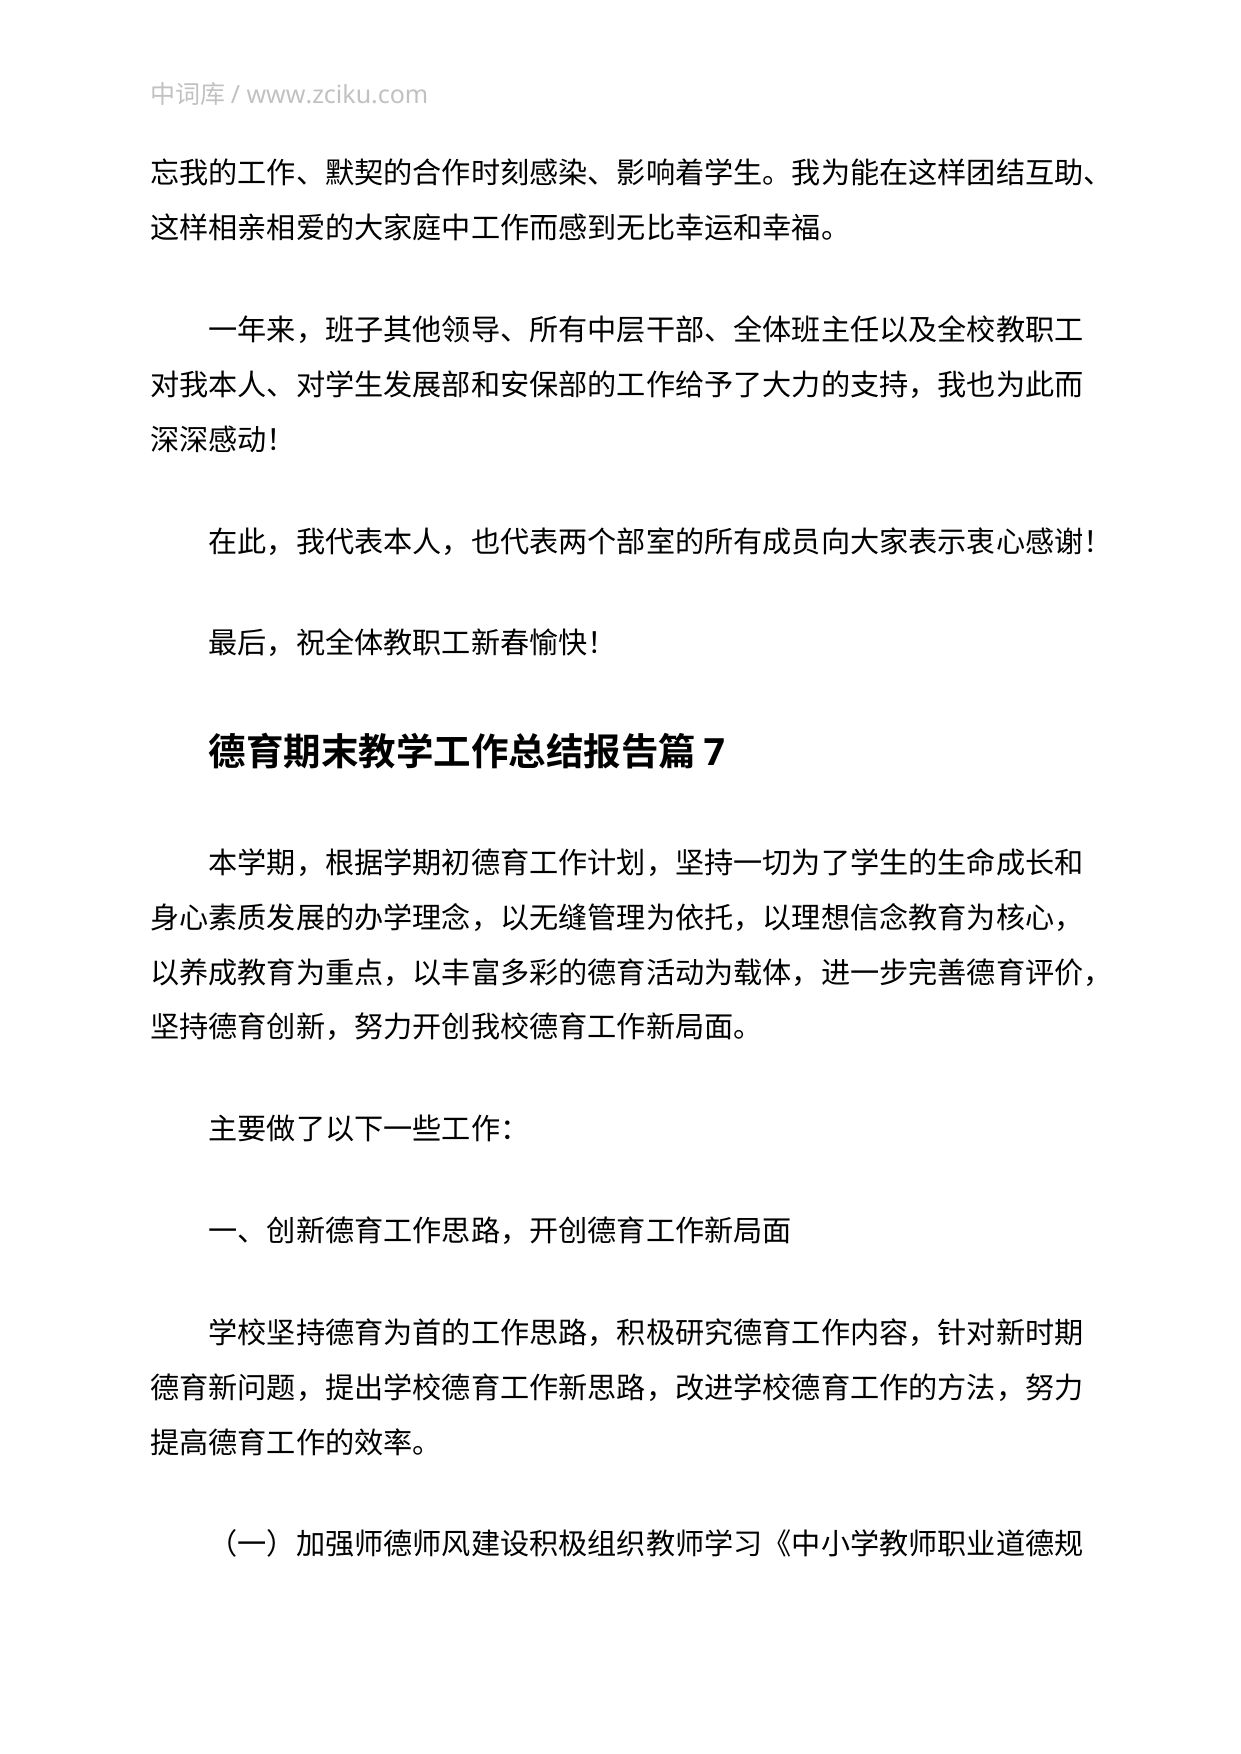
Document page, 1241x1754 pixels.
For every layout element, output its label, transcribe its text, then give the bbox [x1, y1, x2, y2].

text 德育期末教学工作总结报告篇7 [150, 722, 1090, 776]
text 在此，我代表本人，也代表两个部室的所有成员向大家表示衷心感谢！ [150, 518, 1090, 561]
text 主要做了以下一些工作： [150, 1106, 1090, 1148]
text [150, 1521, 1090, 1563]
text 最后，祝全体教职工新春愉快！ [150, 620, 1090, 662]
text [150, 150, 1090, 247]
text 一年来，班子其他领导、所有中层干部、全体班主任以及全校教职工对我本人、对学生发展部和安保部的工作给予了大力的支持，我也为此而深深感动！ [150, 307, 1090, 459]
text 本学期，根据学期初德育工作计划，坚持一切为了学生的生命成长和身心素质发展的办学理念，以无缝管理为依托，以理想信念教育为核心，以养成教育为重点，以丰富多彩的德育活动为载体，进一步完善德育评价，坚持德育创新，努力开创我校德育工作新局面。 [150, 839, 1090, 1046]
text 一、创新德育工作思路，开创德育工作新局面 [150, 1208, 1090, 1250]
text 学校坚持德育为首的工作思路，积极研究德育工作内容，针对新时期德育新问题，提出学校德育工作新思路，改进学校德育工作的方法，努力提高德育工作的效率。 [150, 1309, 1090, 1461]
